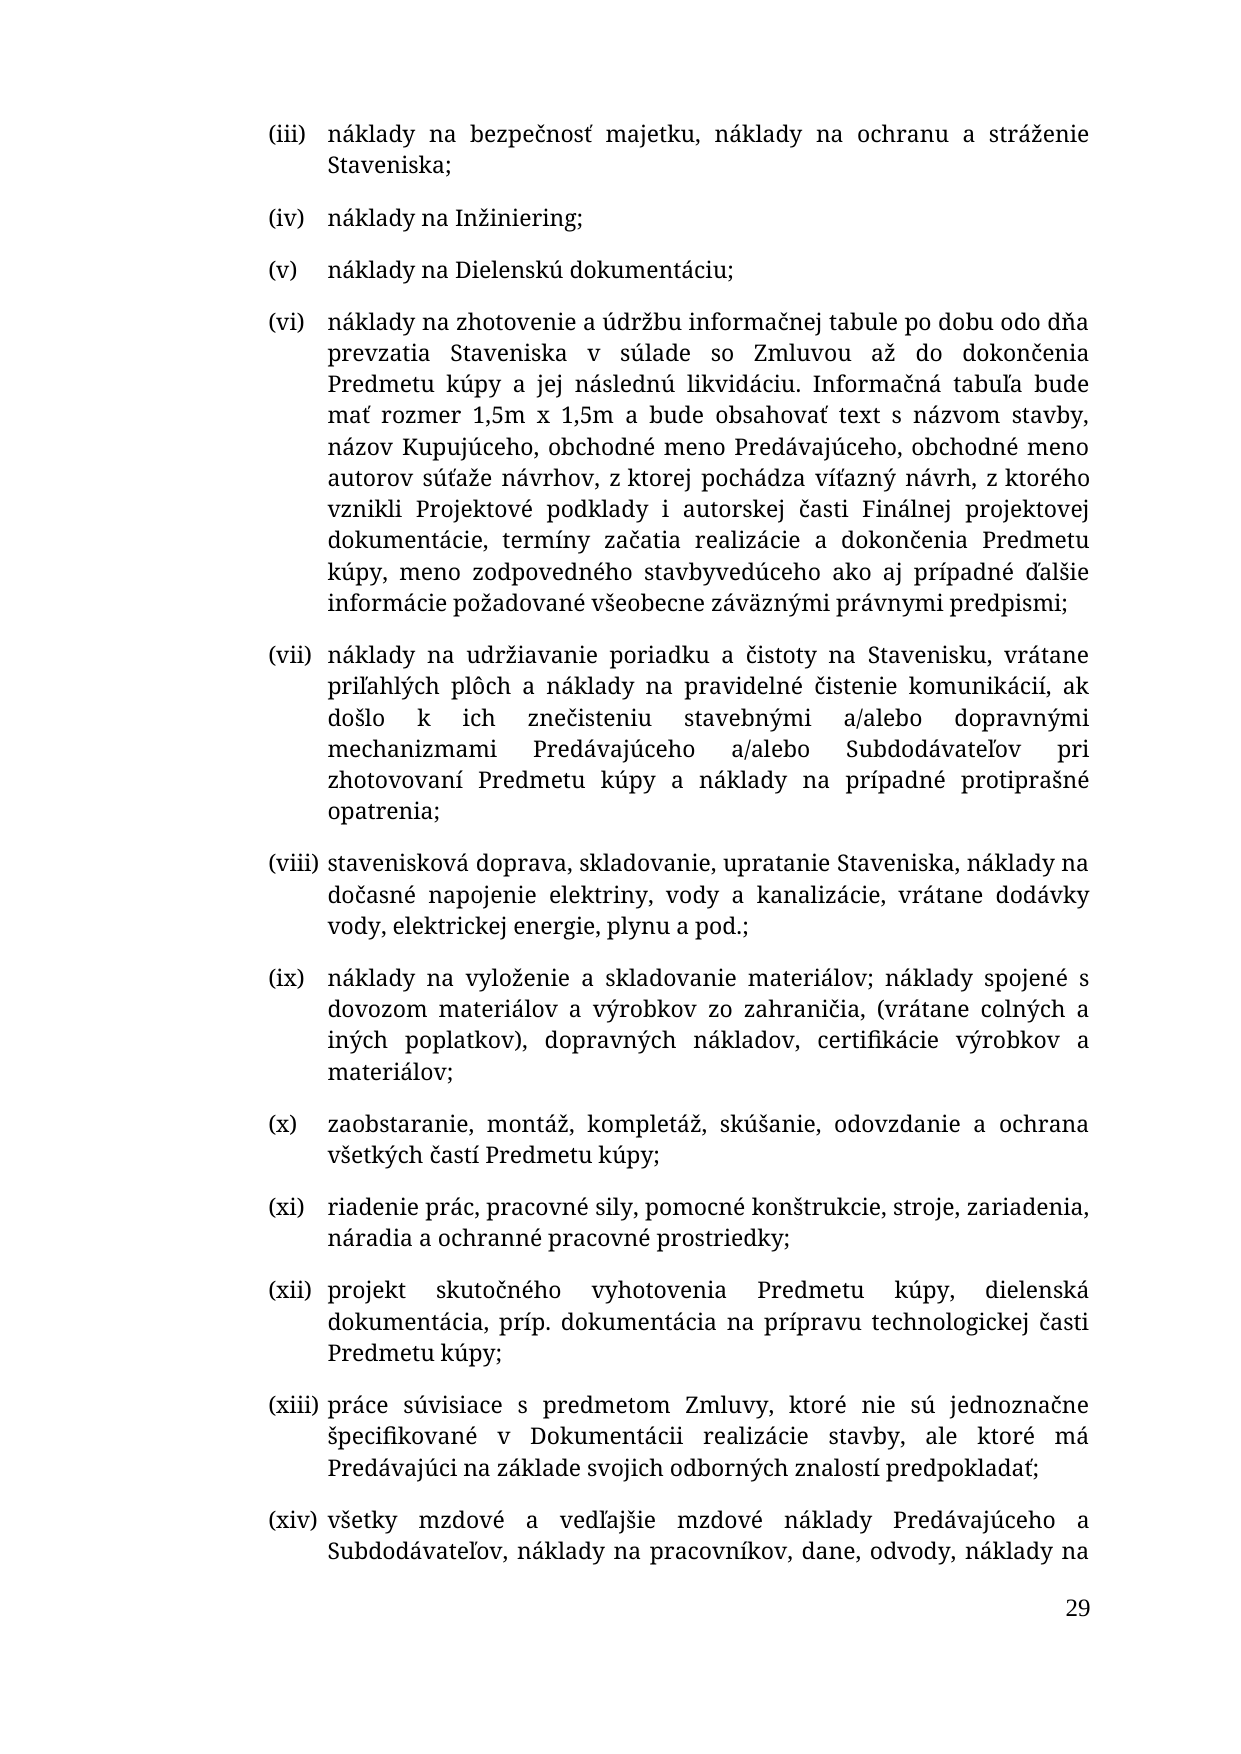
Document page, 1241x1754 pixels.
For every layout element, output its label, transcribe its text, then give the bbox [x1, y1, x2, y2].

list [268, 1503, 1090, 1566]
list náklady na zhotovenie a údržbu informačnej tabule po dobu odo dňa prevzatia Staveniska v súlade so Zmluvou až do dokončenia Predmetu kúpy a jej následnú likvidáciu. Informačná tabuľa bude mať rozmer 1,5m x 1,5m a bude obsahovať text s názvom stavby, názov Kupujúceho, obchodné meno Predávajúceho, obchodné meno autorov súťaže návrhov, z ktorej pochádza víťazný návrh, z ktorého vznikli Projektové podklady i autorskej časti Finálnej projektovej dokumentácie, termíny začatia realizácie a dokončenia Predmetu kúpy, meno zodpovedného stavbyvedúceho ako aj prípadné ďalšie informácie požadované všeobecne záväznými právnymi predpismi; [268, 306, 1090, 618]
list náklady na Dielenskú dokumentáciu; [268, 253, 1090, 285]
list náklady na Inžiniering; [268, 201, 1090, 233]
list zaobstaranie, montáž, kompletáž, skúšanie, odovzdanie a ochrana všetkých častí Predmetu kúpy; [268, 1108, 1090, 1170]
list riadenie prác, pracovné sily, pomocné konštrukcie, stroje, zariadenia, náradia a ochranné pracovné prostriedky; [268, 1191, 1090, 1253]
list projekt skutočného vyhotovenia Predmetu kúpy, dielenská dokumentácia, príp. dokumentácia na prípravu technologickej časti Predmetu kúpy; [268, 1274, 1090, 1368]
list práce súvisiace s predmetom Zmluvy, ktoré nie sú jednoznačne špecifikované v Dokumentácii realizácie stavby, ale ktoré má Predávajúci na základe svojich odborných znalostí predpokladať; [268, 1389, 1090, 1483]
list stavenisková doprava, skladovanie, upratanie Staveniska, náklady na dočasné napojenie elektriny, vody a kanalizácie, vrátane dodávky vody, elektrickej energie, plynu a pod.; [268, 847, 1090, 941]
list náklady na vyloženie a skladovanie materiálov; náklady spojené s dovozom materiálov a výrobkov zo zahraničia, (vrátane colných a iných poplatkov), dopravných nákladov, certifikácie výrobkov a materiálov; [268, 962, 1090, 1087]
list náklady na udržiavanie poriadku a čistoty na Stavenisku, vrátane priľahlých plôch a náklady na pravidelné čistenie komunikácií, ak došlo k ich znečisteniu stavebnými a/alebo dopravnými mechanizmami Predávajúceho a/alebo Subdodávateľov pri zhotovovaní Predmetu kúpy a náklady na prípadné protiprašné opatrenia; [268, 639, 1090, 826]
list náklady na bezpečnosť majetku, náklady na ochranu a stráženie Staveniska; [268, 118, 1090, 181]
